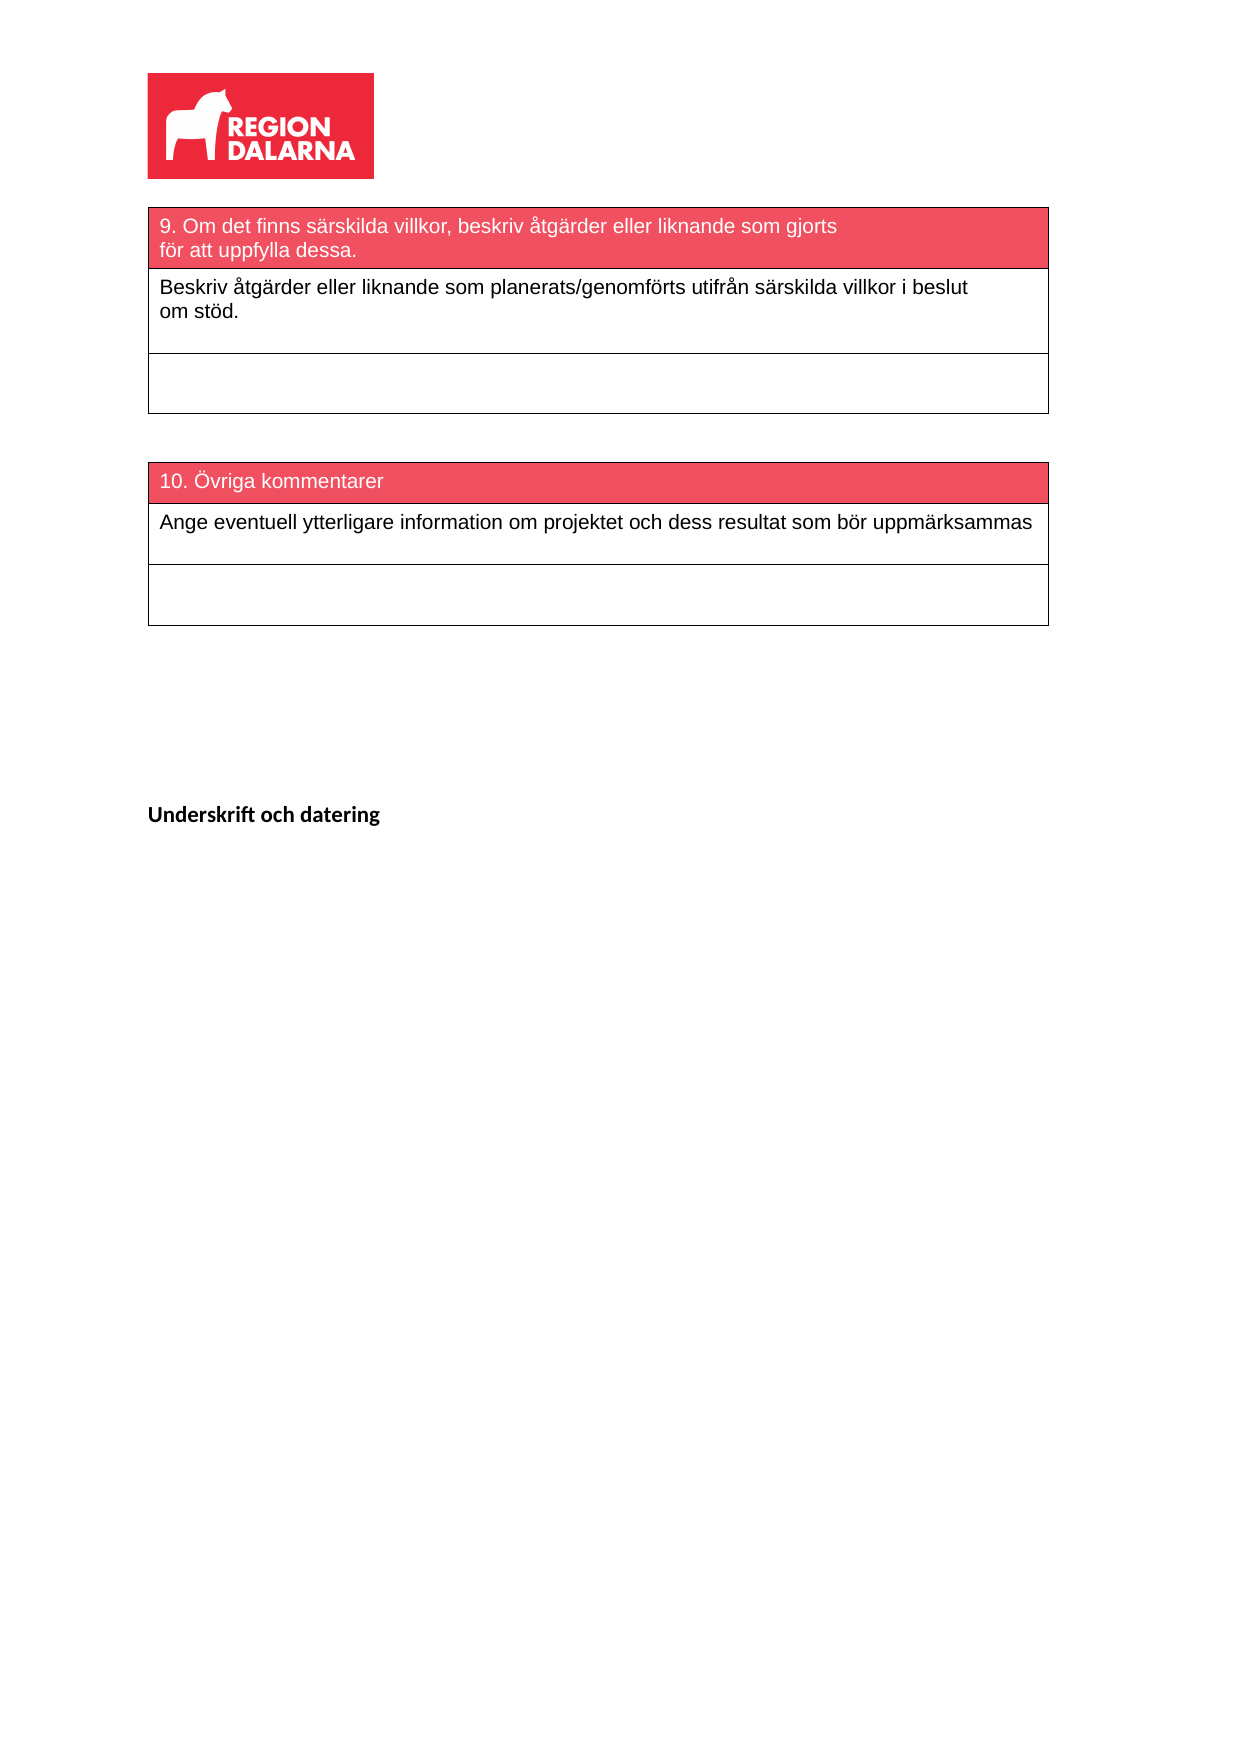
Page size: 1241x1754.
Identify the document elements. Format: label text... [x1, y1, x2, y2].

table_cell Ange eventuell ytterligare information om projektet och dess resultat som bör uppmärksammas [149, 504, 1048, 564]
table_cell Beskriv åtgärder eller liknande som planerats/genomförts utifrån särskilda villkor i beslut om stöd. [149, 269, 1048, 352]
table_cell [149, 565, 1048, 625]
table_cell [149, 354, 1048, 413]
text Underskrift och datering [148, 800, 1093, 828]
picture [147, 73, 374, 179]
table_header 10. Övriga kommentarer [149, 463, 1048, 503]
table_header 9. Om det finns särskilda villkor, beskriv åtgärder eller liknande som gjorts för att uppfylla dessa. [149, 208, 1048, 268]
